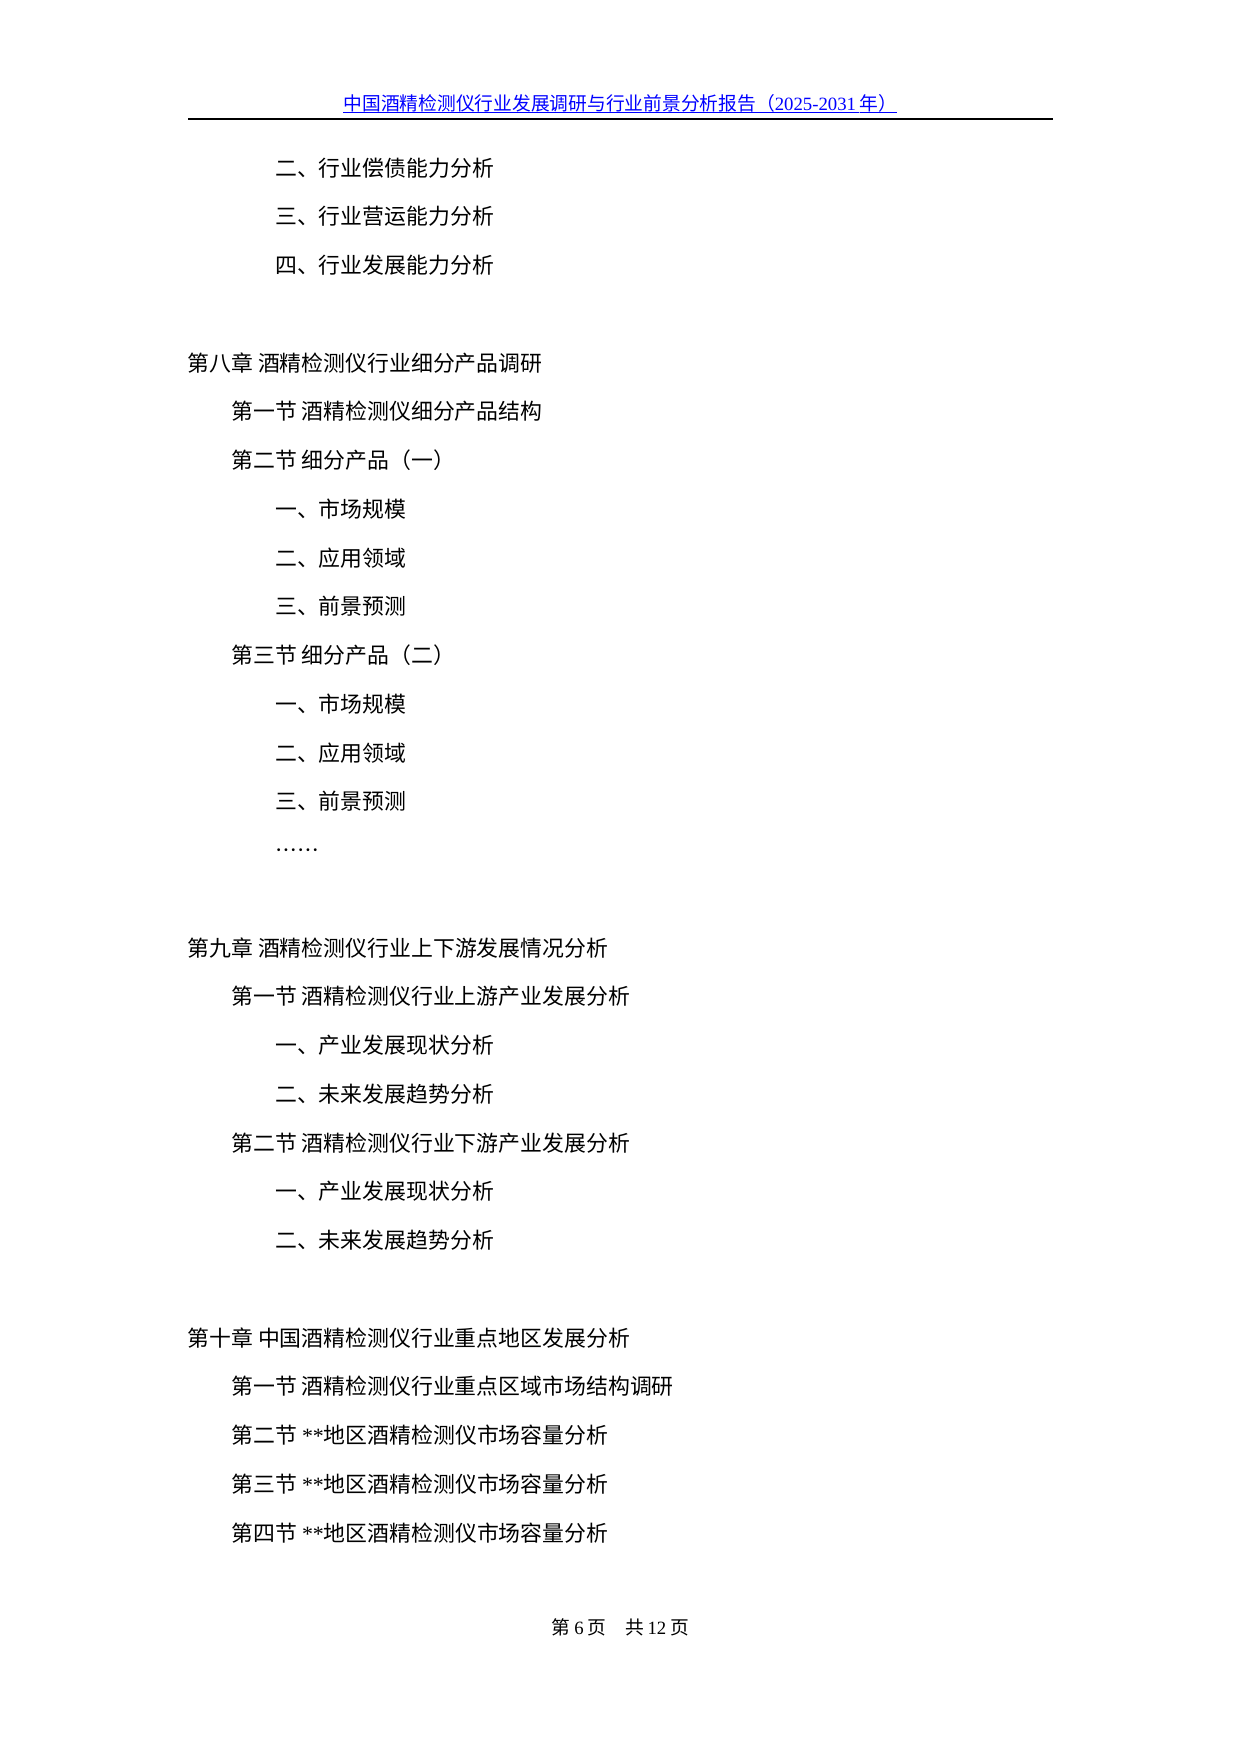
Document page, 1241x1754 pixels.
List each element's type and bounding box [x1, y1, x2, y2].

text [187, 150, 1053, 1548]
